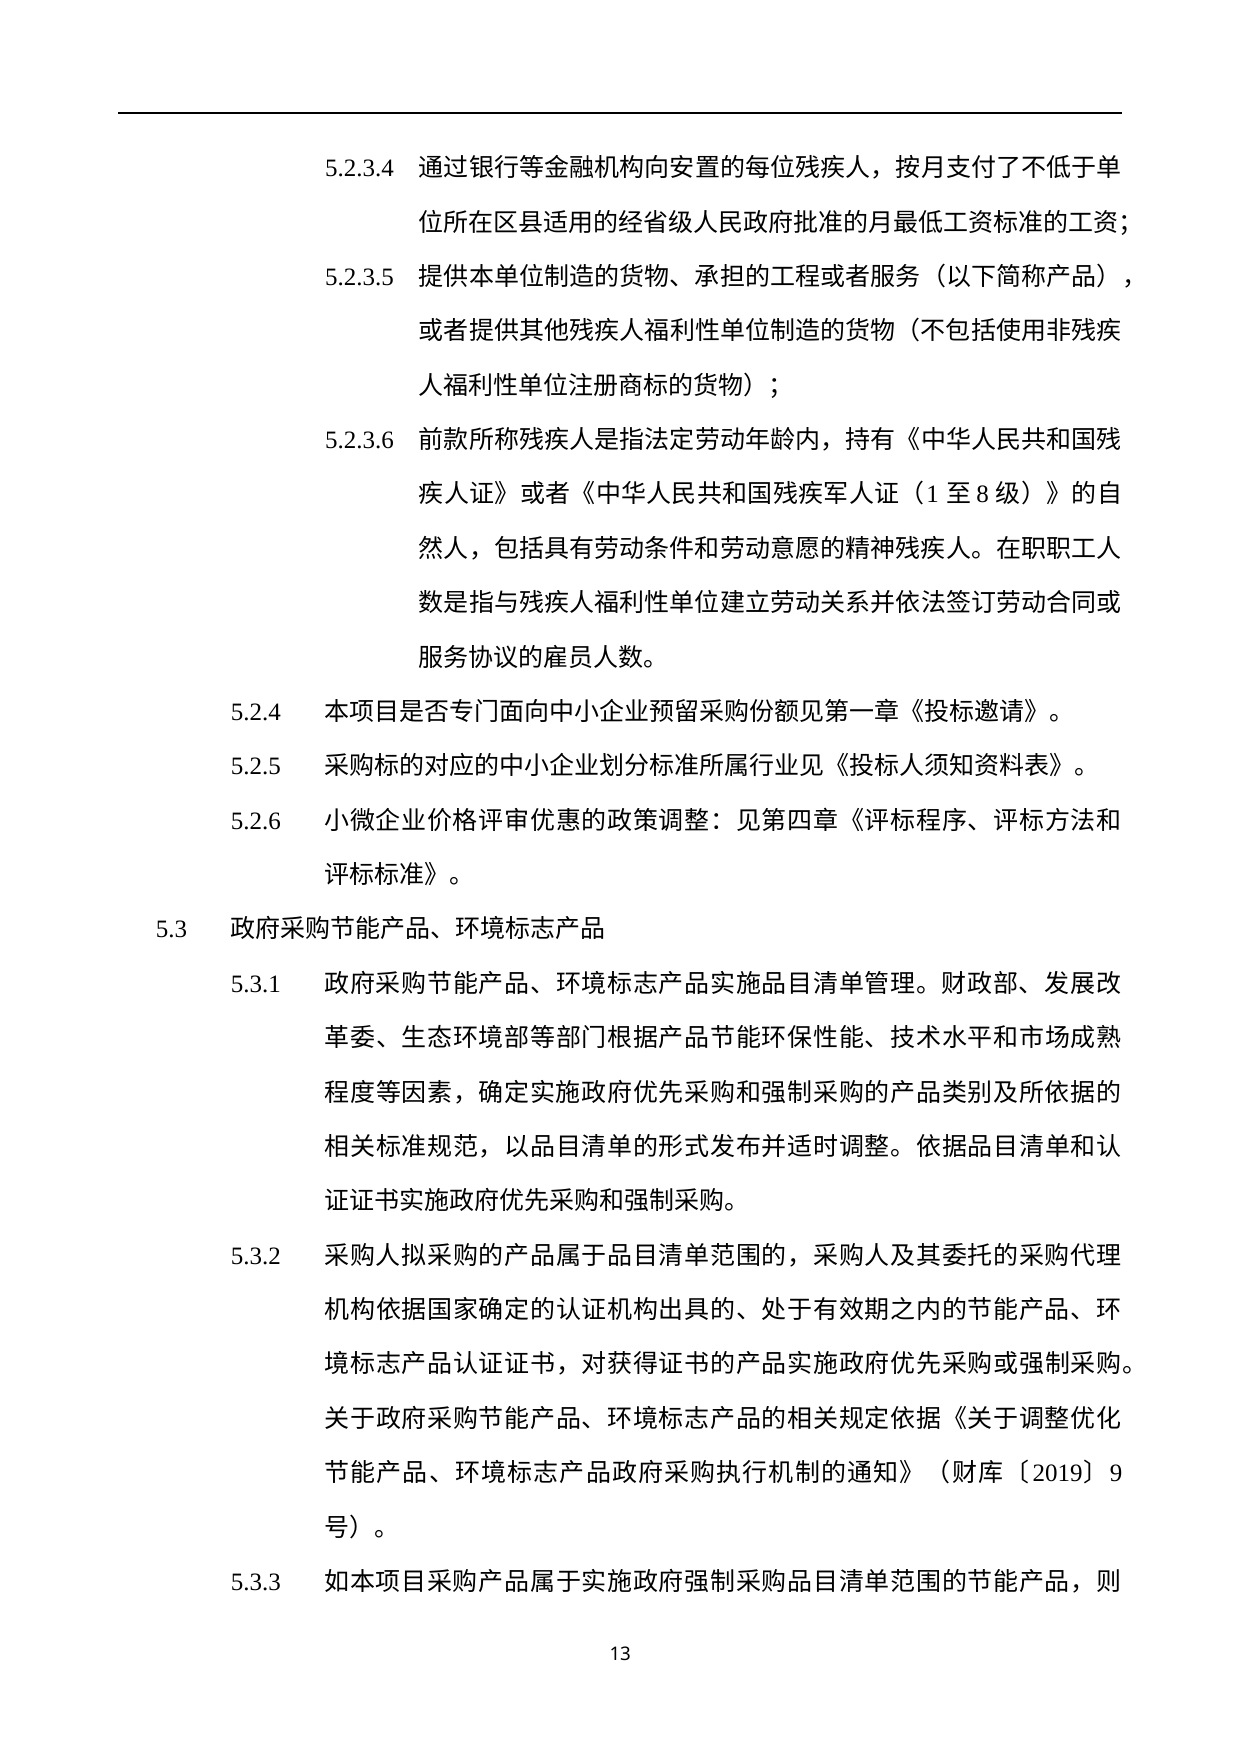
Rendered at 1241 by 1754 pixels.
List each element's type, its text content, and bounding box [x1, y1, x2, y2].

list 提供本单位制造的货物、承担的工程或者服务（以下简称产品），或者提供其他残疾人福利性单位制造的货物（不包括使用非残疾人福利性单位注册商标的货物）； [325, 256, 1122, 401]
list 采购人拟采购的产品属于品目清单范围的，采购人及其委托的采购代理机构依据国家确定的认证机构出具的、处于有效期之内的节能产品、环境标志产品认证证书，对获得证书的产品实施政府优先采购或强制采购。关于政府采购节能产品、环境标志产品的相关规定依据《关于调整优化节能产品、环境标志产品政府采购执行机制的通知》（财库〔2019〕9号）。 [231, 1235, 1122, 1543]
list 前款所称残疾人是指法定劳动年龄内，持有《中华人民共和国残疾人证》或者《中华人民共和国残疾军人证（1 至8 级）》的自然人，包括具有劳动条件和劳动意愿的精神残疾人。在职职工人数是指与残疾人福利性单位建立劳动关系并依法签订劳动合同或服务协议的雇员人数。 [325, 419, 1122, 673]
list 政府采购节能产品、环境标志产品 [156, 909, 1122, 945]
list 通过银行等金融机构向安置的每位残疾人，按月支付了不低于单位所在区县适用的经省级人民政府批准的月最低工资标准的工资； [325, 148, 1122, 238]
list 政府采购节能产品、环境标志产品实施品目清单管理。财政部、发展改革委、生态环境部等部门根据产品节能环保性能、技术水平和市场成熟程度等因素，确定实施政府优先采购和强制采购的产品类别及所依据的相关标准规范，以品目清单的形式发布并适时调整。依据品目清单和认证证书实施政府优先采购和强制采购。 [231, 963, 1122, 1217]
list 采购标的对应的中小企业划分标准所属行业见《投标人须知资料表》。 [231, 746, 1122, 782]
list 小微企业价格评审优惠的政策调整：见第四章《评标程序、评标方法和评标标准》。 [231, 800, 1122, 891]
list 本项目是否专门面向中小企业预留采购份额见第一章《投标邀请》。 [231, 691, 1122, 728]
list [231, 1561, 1122, 1598]
